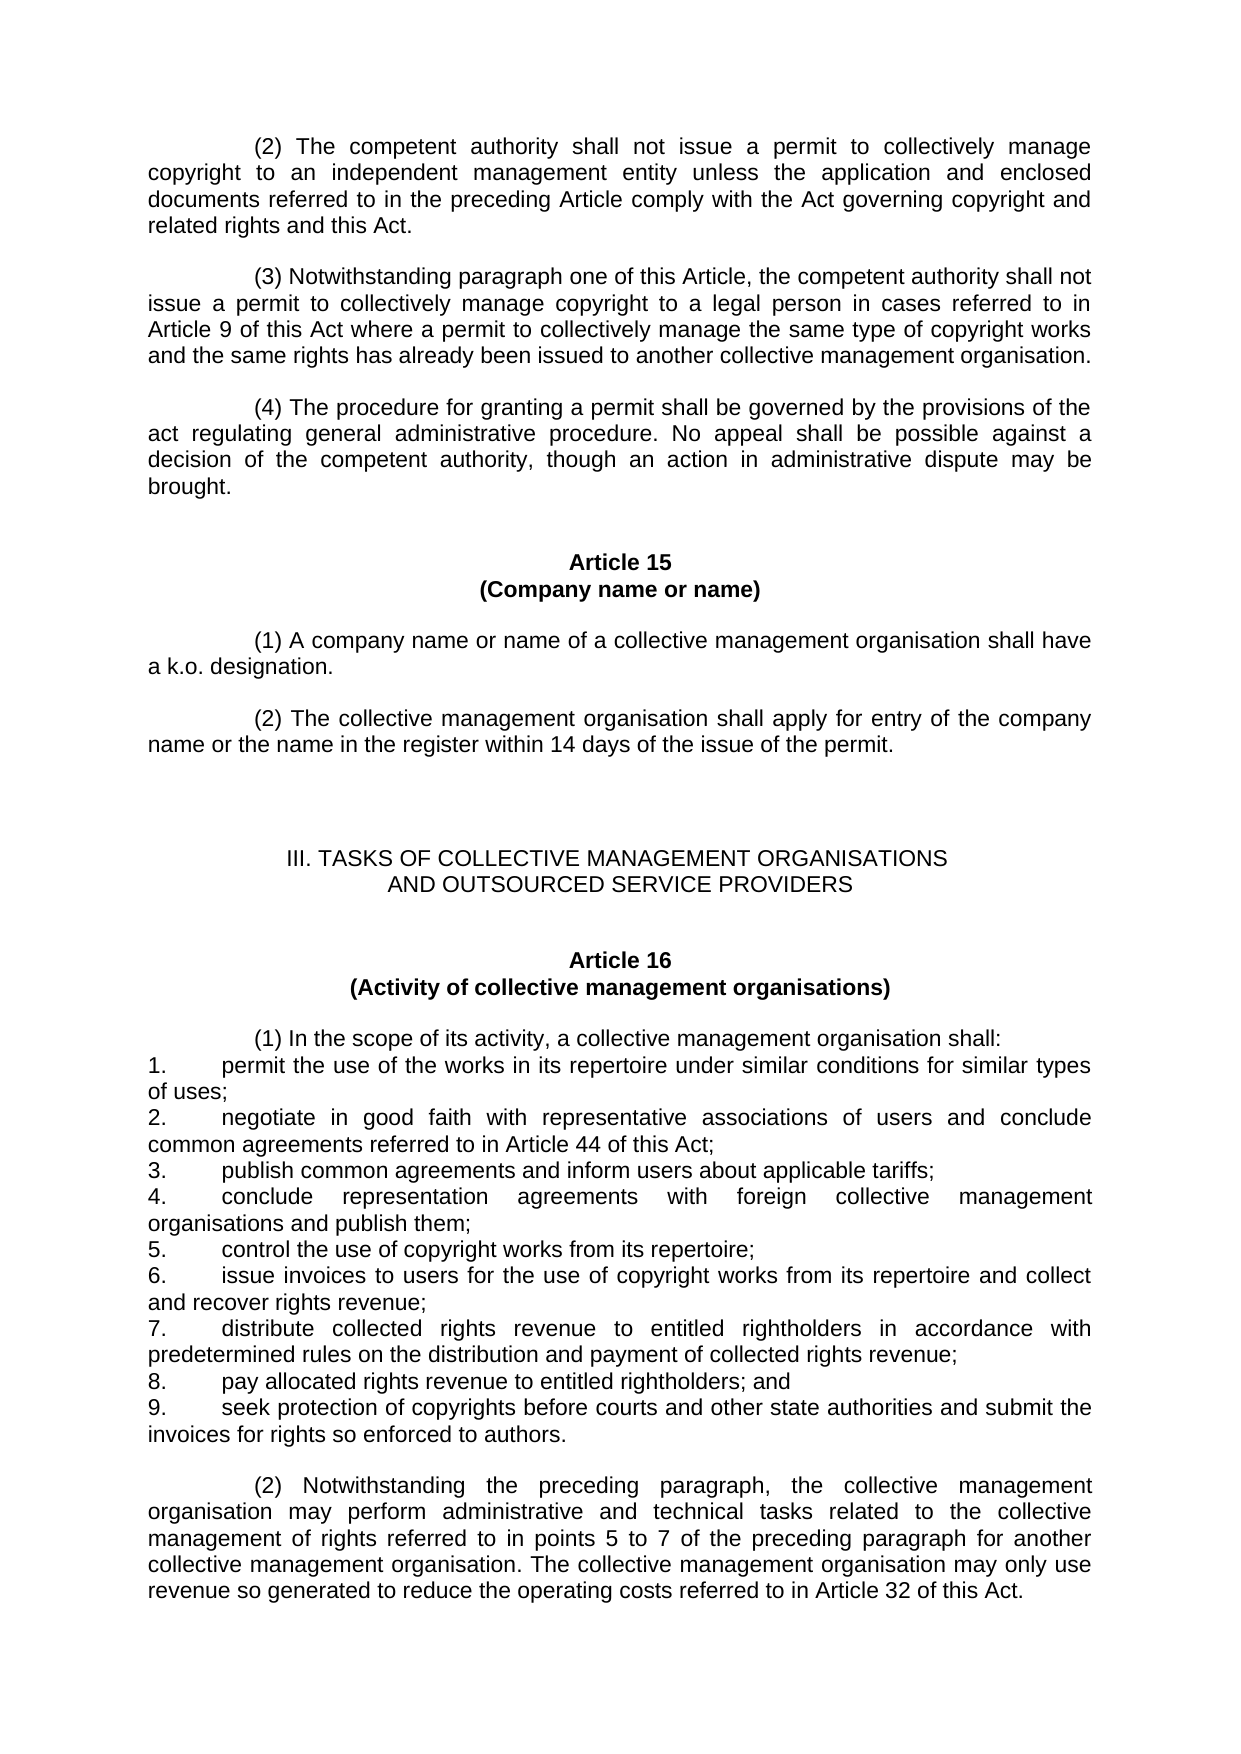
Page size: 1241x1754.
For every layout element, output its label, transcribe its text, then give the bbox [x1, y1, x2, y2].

text (3) Notwithstanding paragraph one of this Article, the competent authority shall not issue a permit to collectively manage copyright to a legal person in cases referred to in Article 9 of this Act where a permit to collectively manage the same type of copyright works and the same rights has already been issued to another collective management organisation. [148, 263, 1093, 369]
text (2) The competent authority shall not issue a permit to collectively manage copyright to an independent management entity unless the application and enclosed documents referred to in the preceding Article comply with the Act governing copyright and related rights and this Act. [148, 133, 1093, 238]
list seek protection of copyrights before courts and other state authorities and submit the invoices for rights so enforced to authors. [148, 1394, 1093, 1447]
text (1) A company name or name of a collective management organisation shall have a k.o. designation. [148, 627, 1093, 679]
list control the use of copyright works from its repertoire; [148, 1236, 1093, 1262]
text (1) In the scope of its activity, a collective management organisation shall: [148, 1025, 1093, 1052]
text (2) The collective management organisation shall apply for entry of the company name or the name in the register within 14 days of the issue of the permit. [148, 704, 1093, 757]
text Article 16 [148, 947, 1093, 974]
text III. TASKS OF COLLECTIVE MANAGEMENT ORGANISATIONS AND OUTSOURCED SERVICE PROVIDERS [148, 845, 1093, 897]
text (Company name or name) [148, 576, 1093, 602]
text Article 15 [148, 549, 1093, 576]
list pay allocated rights revenue to entitled rightholders; and [148, 1368, 1093, 1394]
text (2) Notwithstanding the preceding paragraph, the collective management organisation may perform administrative and technical tasks related to the collective management of rights referred to in points 5 to 7 of the preceding paragraph for another collective management organisation. The collective management organisation may only use revenue so generated to reduce the operating costs referred to in Article 32 of this Act. [148, 1472, 1093, 1604]
text (4) The procedure for granting a permit shall be governed by the provisions of the act regulating general administrative procedure. No appeal shall be possible against a decision of the competent authority, though an action in administrative dispute may be brought. [148, 394, 1093, 499]
list publish common agreements and inform users about applicable tariffs; [148, 1157, 1093, 1183]
list negotiate in good faith with representative associations of users and conclude common agreements referred to in Article 44 of this Act; [148, 1104, 1093, 1157]
list issue invoices to users for the use of copyright works from its repertoire and collect and recover rights revenue; [148, 1262, 1093, 1315]
text (Activity of collective management organisations) [148, 974, 1093, 1000]
list conclude representation agreements with foreign collective management organisations and publish them; [148, 1183, 1093, 1236]
list distribute collected rights revenue to entitled rightholders in accordance with predetermined rules on the distribution and payment of collected rights revenue; [148, 1315, 1093, 1368]
list permit the use of the works in its repertoire under similar conditions for similar types of uses; [148, 1052, 1093, 1104]
